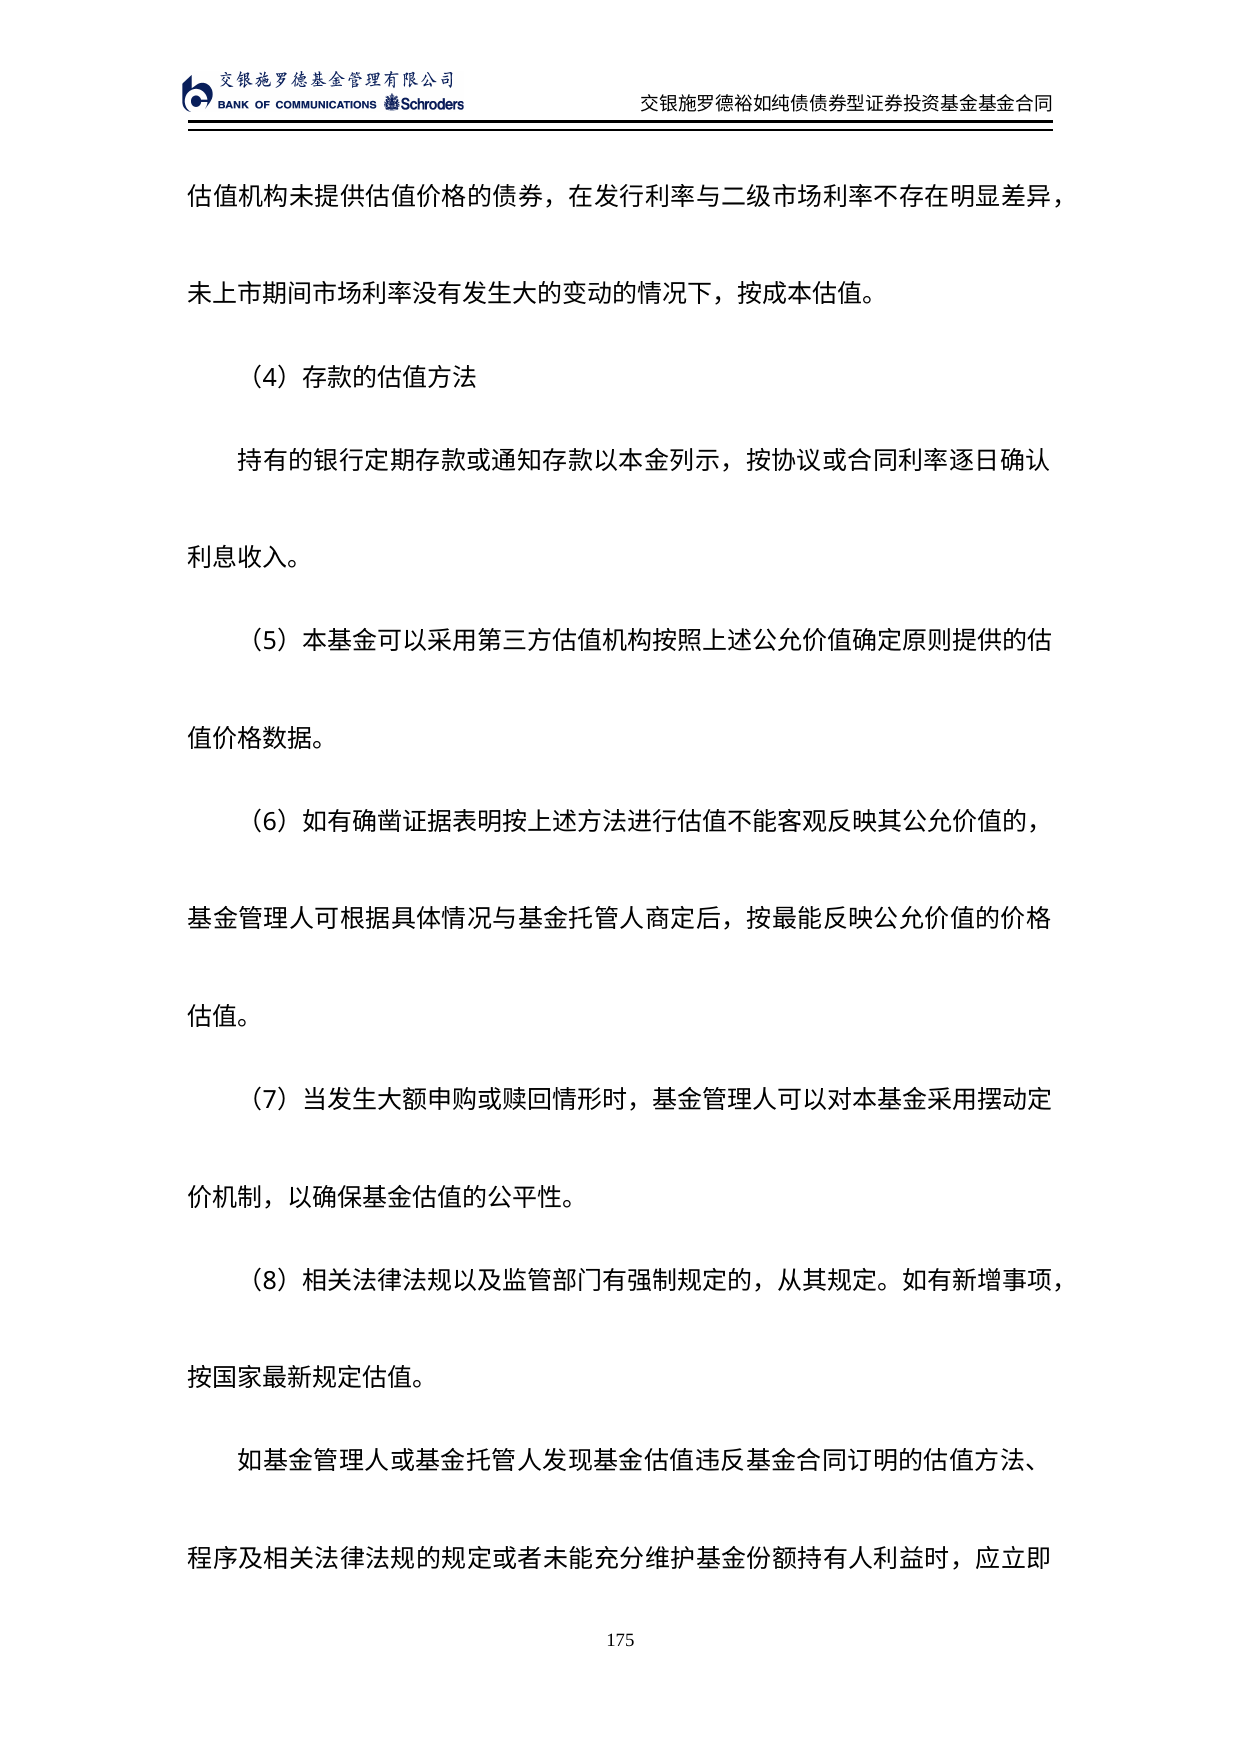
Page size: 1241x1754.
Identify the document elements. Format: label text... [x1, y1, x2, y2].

picture [182, 71, 464, 112]
text （4）存款的估值方法 [187, 343, 1053, 408]
text 持有的银行定期存款或通知存款以本金列示，按协议或合同利率逐日确认利息收入。 [187, 426, 1053, 588]
text （7）当发生大额申购或赎回情形时，基金管理人可以对本基金采用摆动定价机制，以确保基金估值的公平性。 [187, 1065, 1053, 1228]
text （5）本基金可以采用第三方估值机构按照上述公允价值确定原则提供的估值价格数据。 [187, 606, 1053, 769]
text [187, 162, 1053, 324]
text （8）相关法律法规以及监管部门有强制规定的，从其规定。如有新增事项，按国家最新规定估值。 [187, 1246, 1053, 1408]
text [187, 1426, 1053, 1589]
text （6）如有确凿证据表明按上述方法进行估值不能客观反映其公允价值的，基金管理人可根据具体情况与基金托管人商定后，按最能反映公允价值的价格估值。 [187, 787, 1053, 1047]
